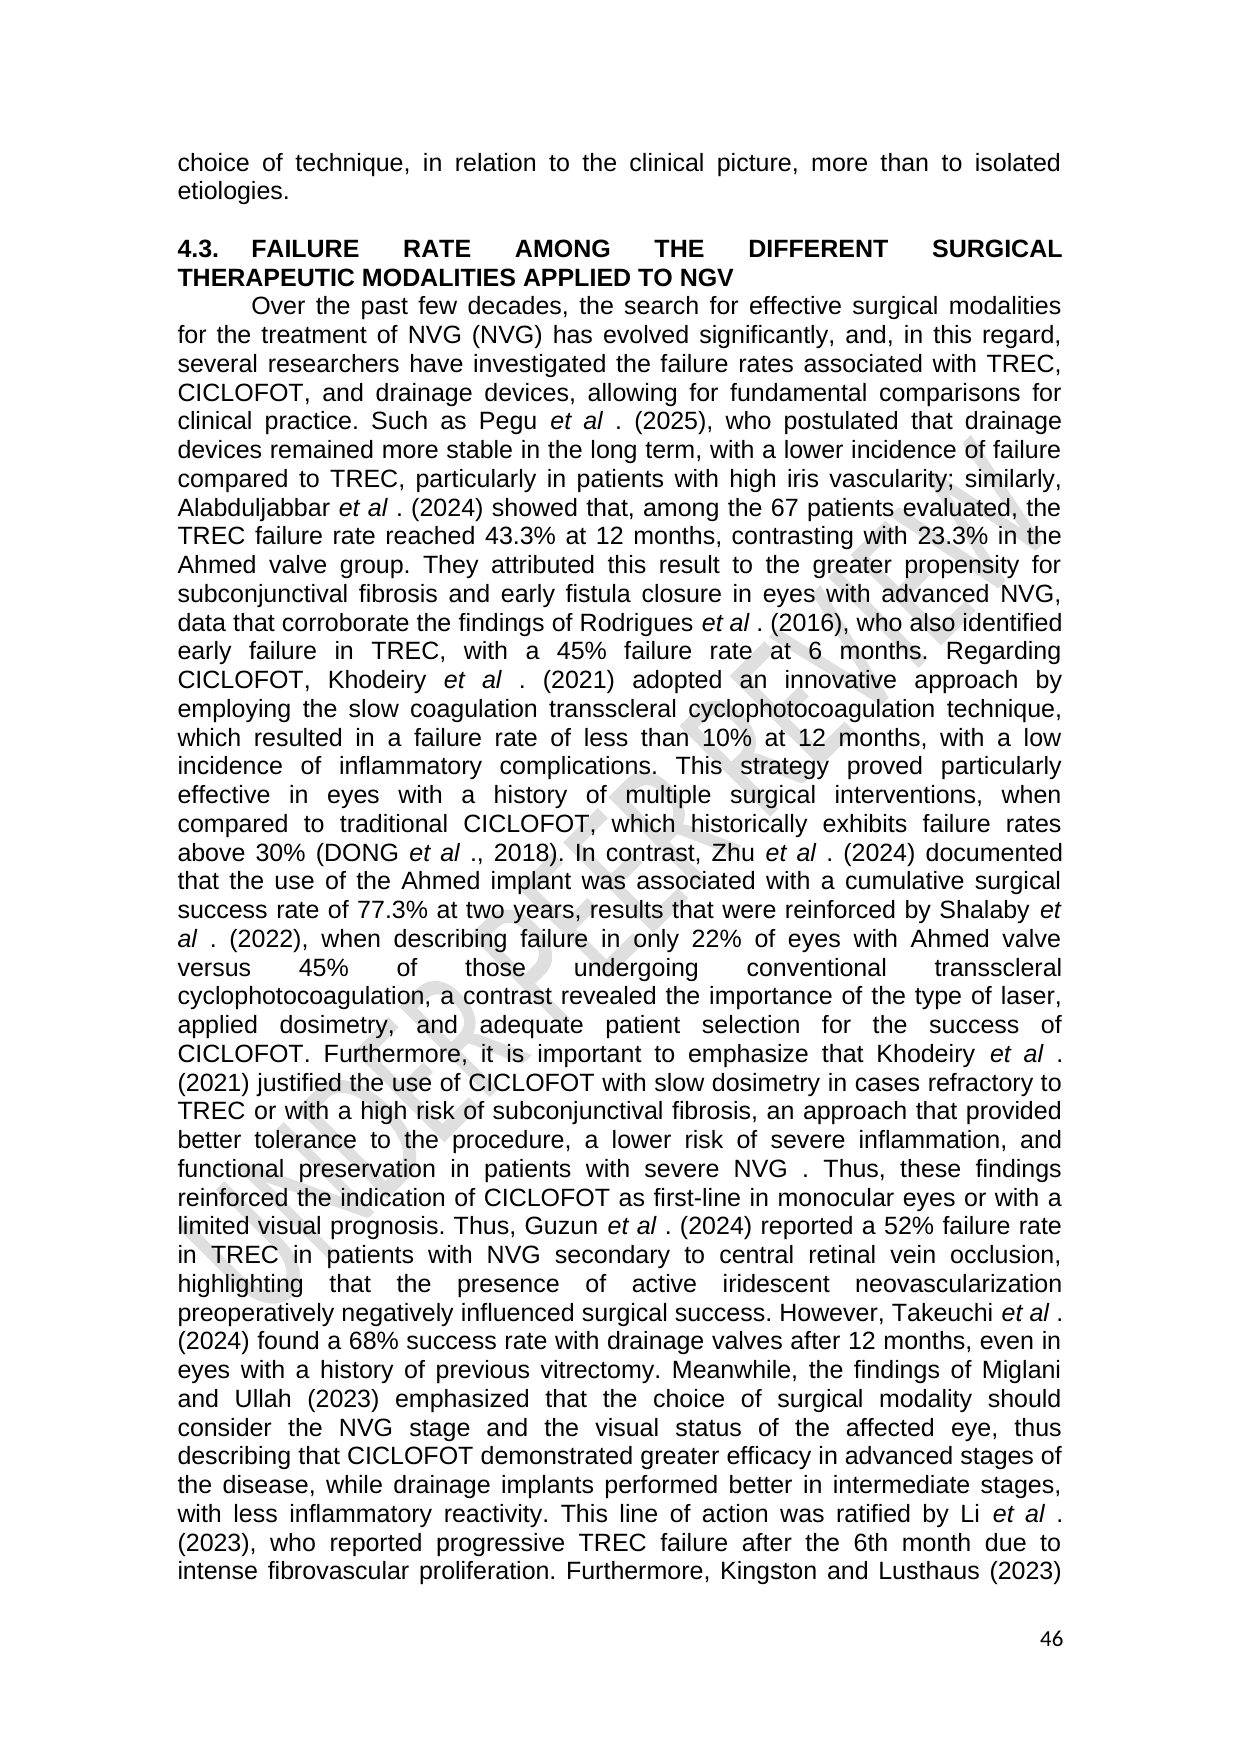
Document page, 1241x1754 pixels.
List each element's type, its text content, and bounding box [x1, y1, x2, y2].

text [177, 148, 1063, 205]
list FAILURE RATE AMONG THE DIFFERENT SURGICAL THERAPEUTIC MODALITIES APPLIED TO NGV [177, 234, 1063, 291]
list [177, 291, 1063, 1585]
